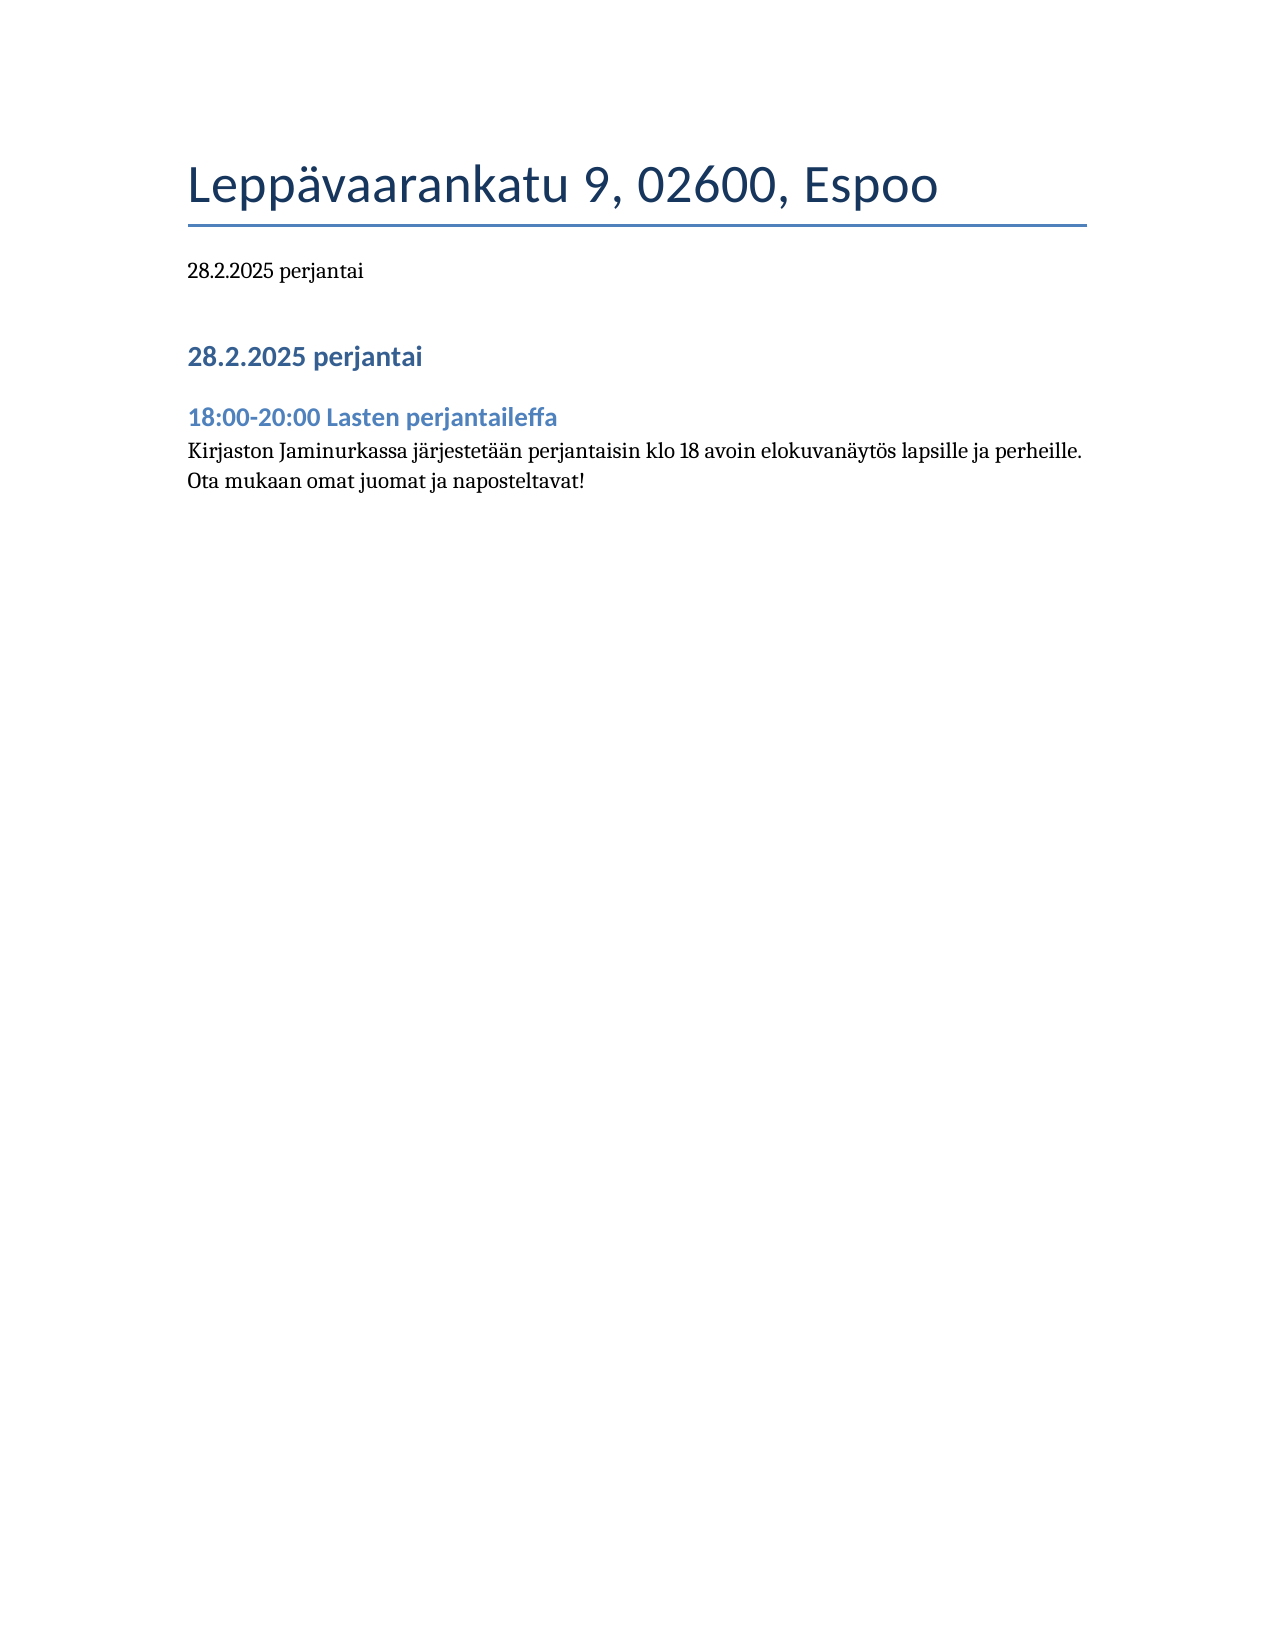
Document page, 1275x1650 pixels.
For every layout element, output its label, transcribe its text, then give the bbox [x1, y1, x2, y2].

subtitle 18:00-20:00 Lasten perjantaileffa [187, 400, 1087, 433]
subtitle 28.2.2025 perjantai [187, 338, 1087, 374]
text Kirjaston Jaminurkassa järjestetään perjantaisin klo 18 avoin elokuvanäytös lapsille ja perheille. Ota mukaan omat juomat ja naposteltavat! [187, 438, 1087, 494]
text 28.2.2025 perjantai [187, 258, 1087, 284]
title Leppävaarankatu 9, 02600, Espoo [187, 150, 1087, 227]
